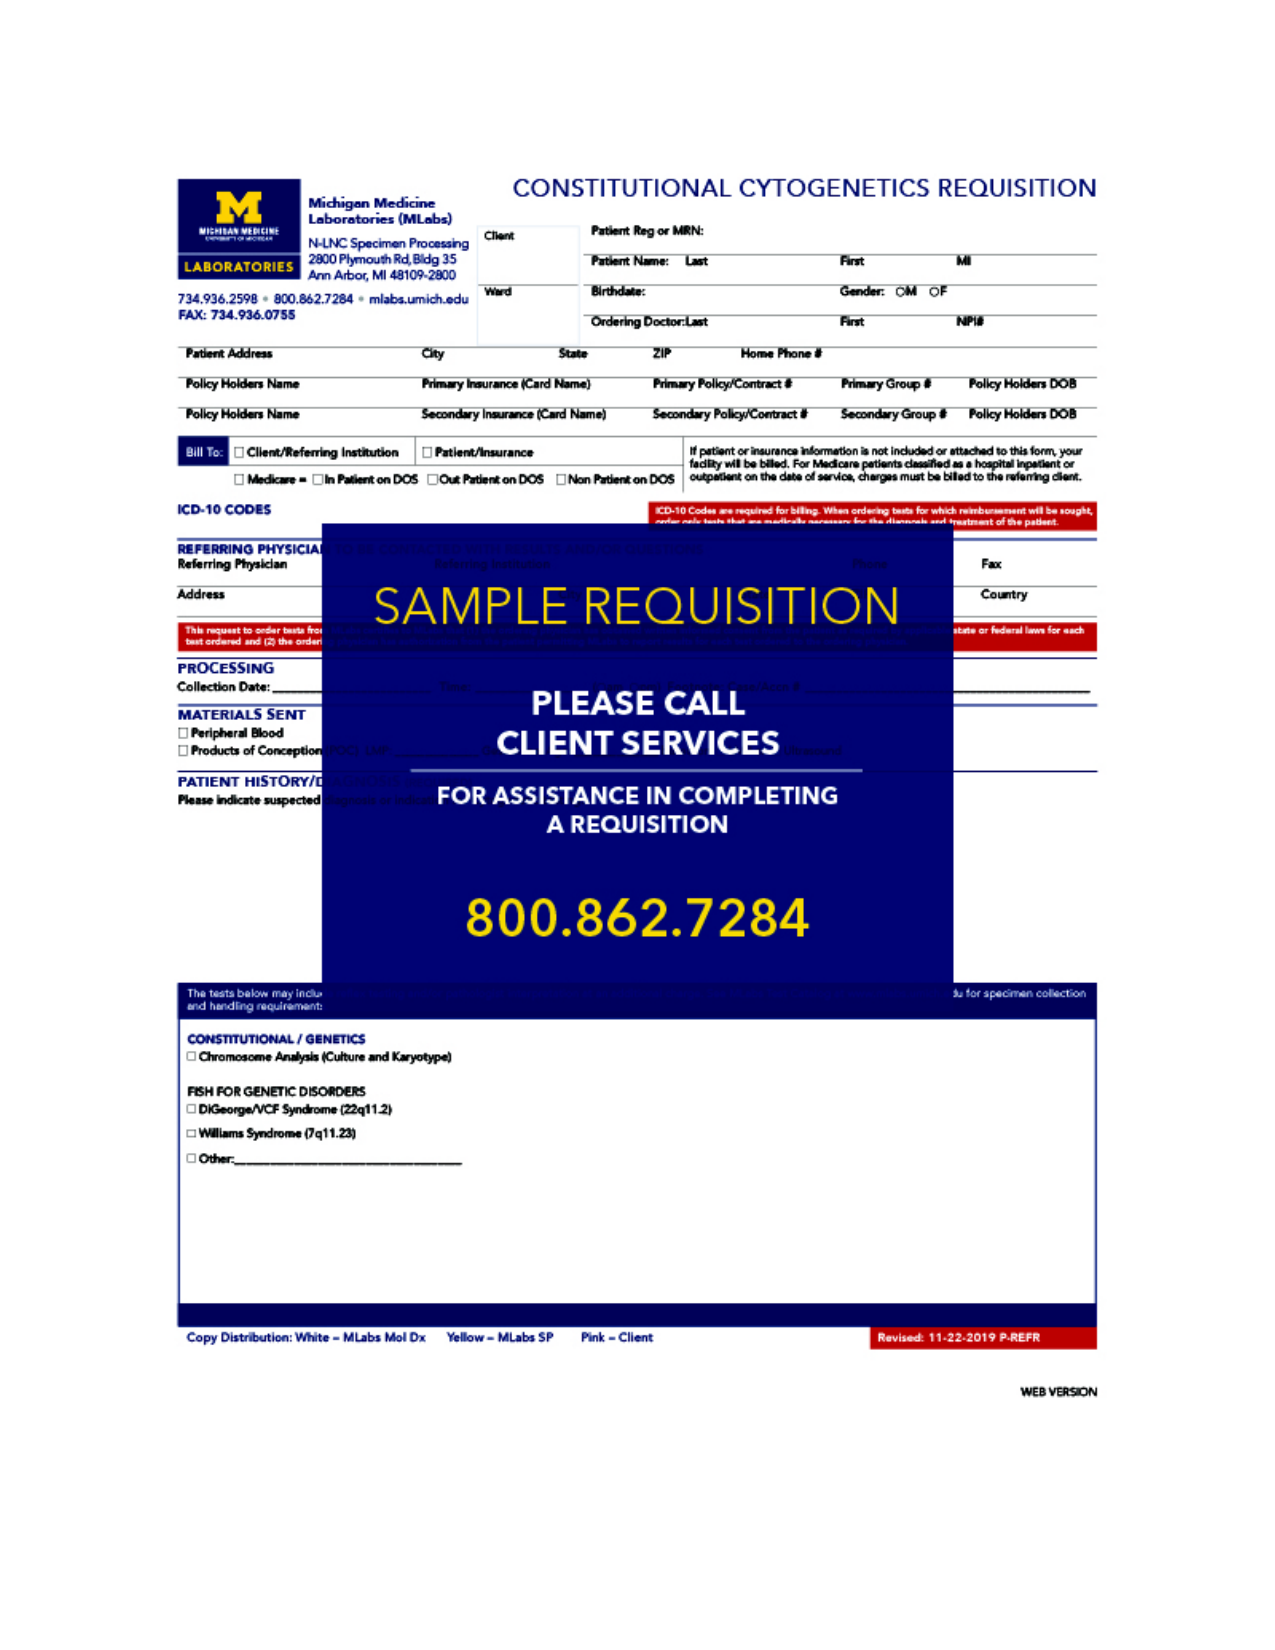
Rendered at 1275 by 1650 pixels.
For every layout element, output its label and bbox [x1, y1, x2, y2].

picture [150, 150, 1125, 1412]
